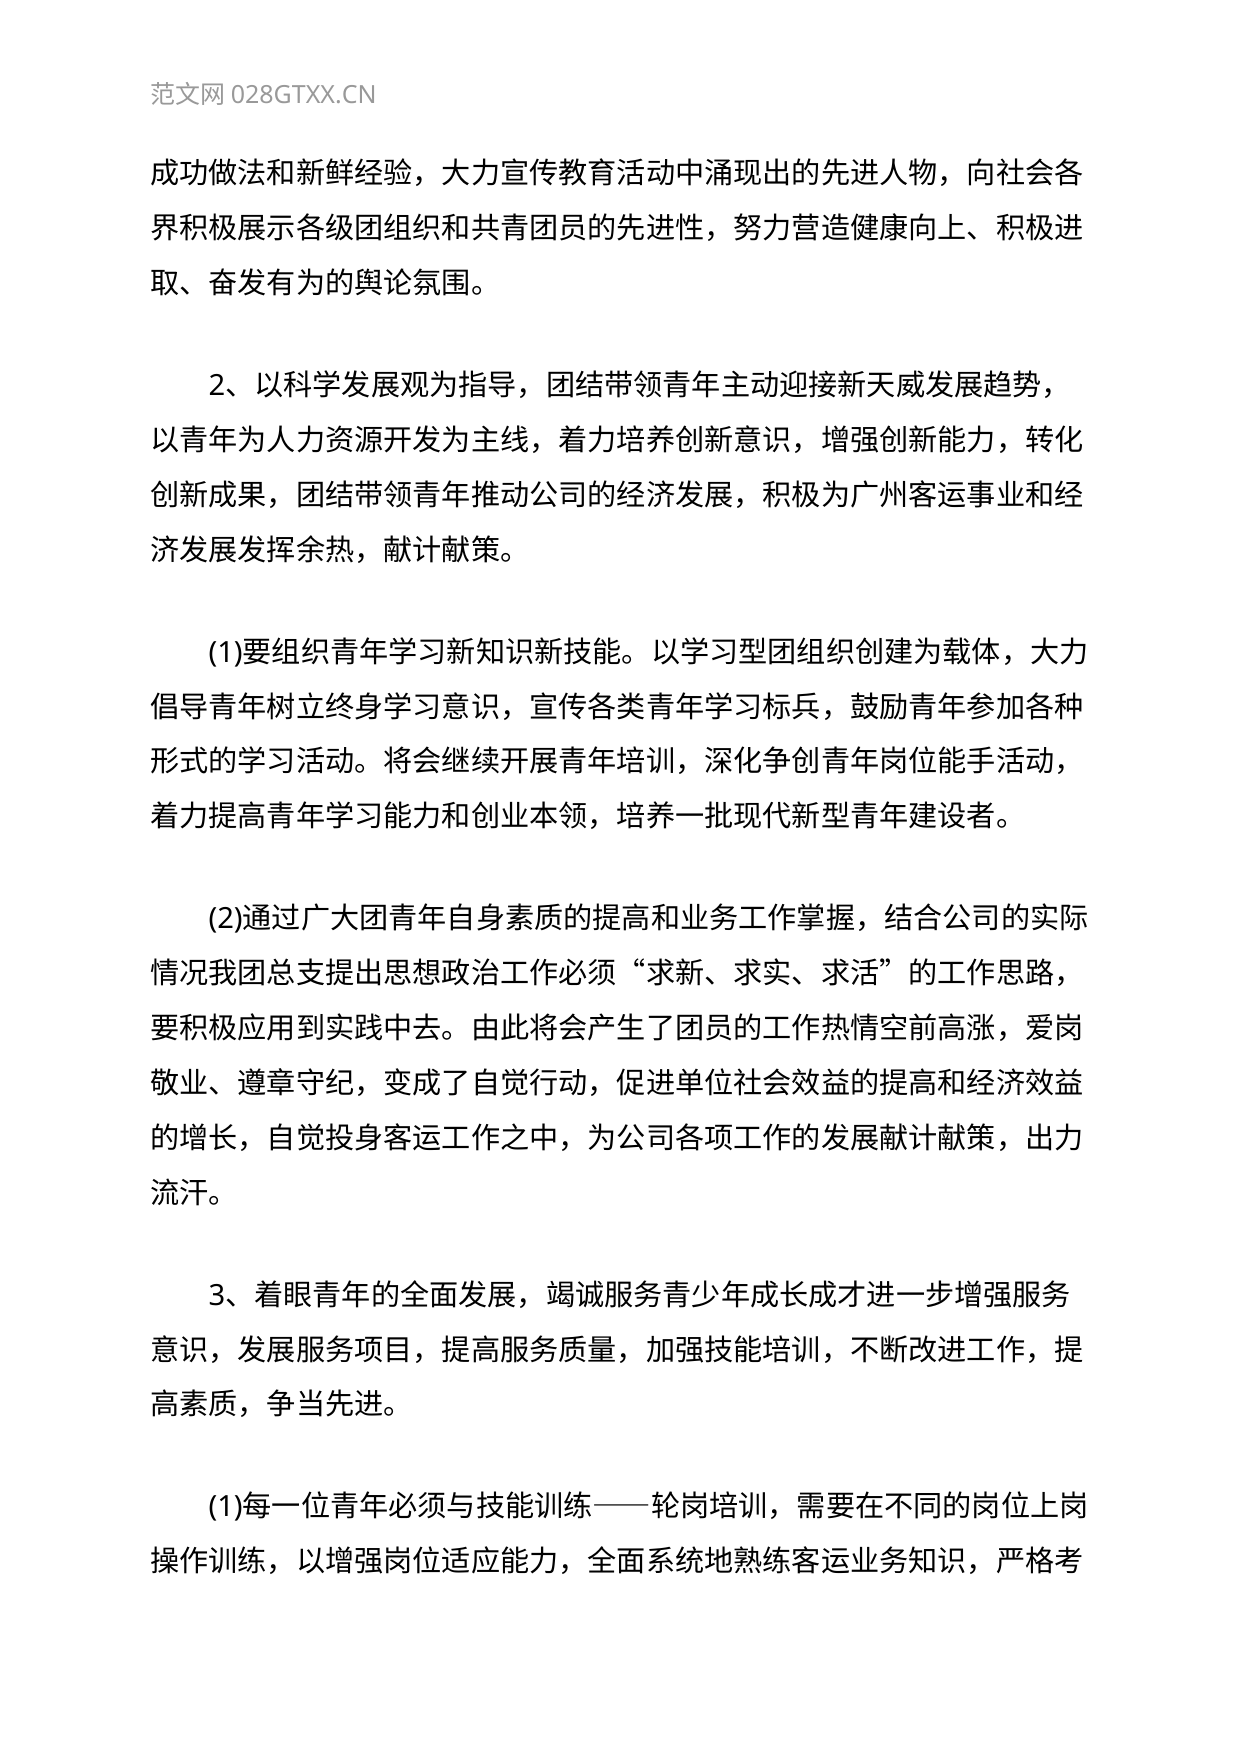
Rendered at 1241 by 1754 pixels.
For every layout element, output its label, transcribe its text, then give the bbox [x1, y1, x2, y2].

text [150, 150, 1090, 302]
text 2、以科学发展观为指导，团结带领青年主动迎接新天威发展趋势，以青年为人力资源开发为主线，着力培养创新意识，增强创新能力，转化创新成果，团结带领青年推动公司的经济发展，积极为广州客运事业和经济发展发挥余热，献计献策。 [150, 362, 1090, 569]
text (1)要组织青年学习新知识新技能。以学习型团组织创建为载体，大力倡导青年树立终身学习意识，宣传各类青年学习标兵，鼓励青年参加各种形式的学习活动。将会继续开展青年培训，深化争创青年岗位能手活动，着力提高青年学习能力和创业本领，培养一批现代新型青年建设者。 [150, 628, 1090, 835]
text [150, 1483, 1090, 1580]
text 3、着眼青年的全面发展，竭诚服务青少年成长成才进一步增强服务意识，发展服务项目，提高服务质量，加强技能培训，不断改进工作，提高素质，争当先进。 [150, 1271, 1090, 1423]
text (2)通过广大团青年自身素质的提高和业务工作掌握，结合公司的实际情况我团总支提出思想政治工作必须“求新、求实、求活”的工作思路，要积极应用到实践中去。由此将会产生了团员的工作热情空前高涨，爱岗敬业、遵章守纪，变成了自觉行动，促进单位社会效益的提高和经济效益的增长，自觉投身客运工作之中，为公司各项工作的发展献计献策，出力流汗。 [150, 895, 1090, 1212]
